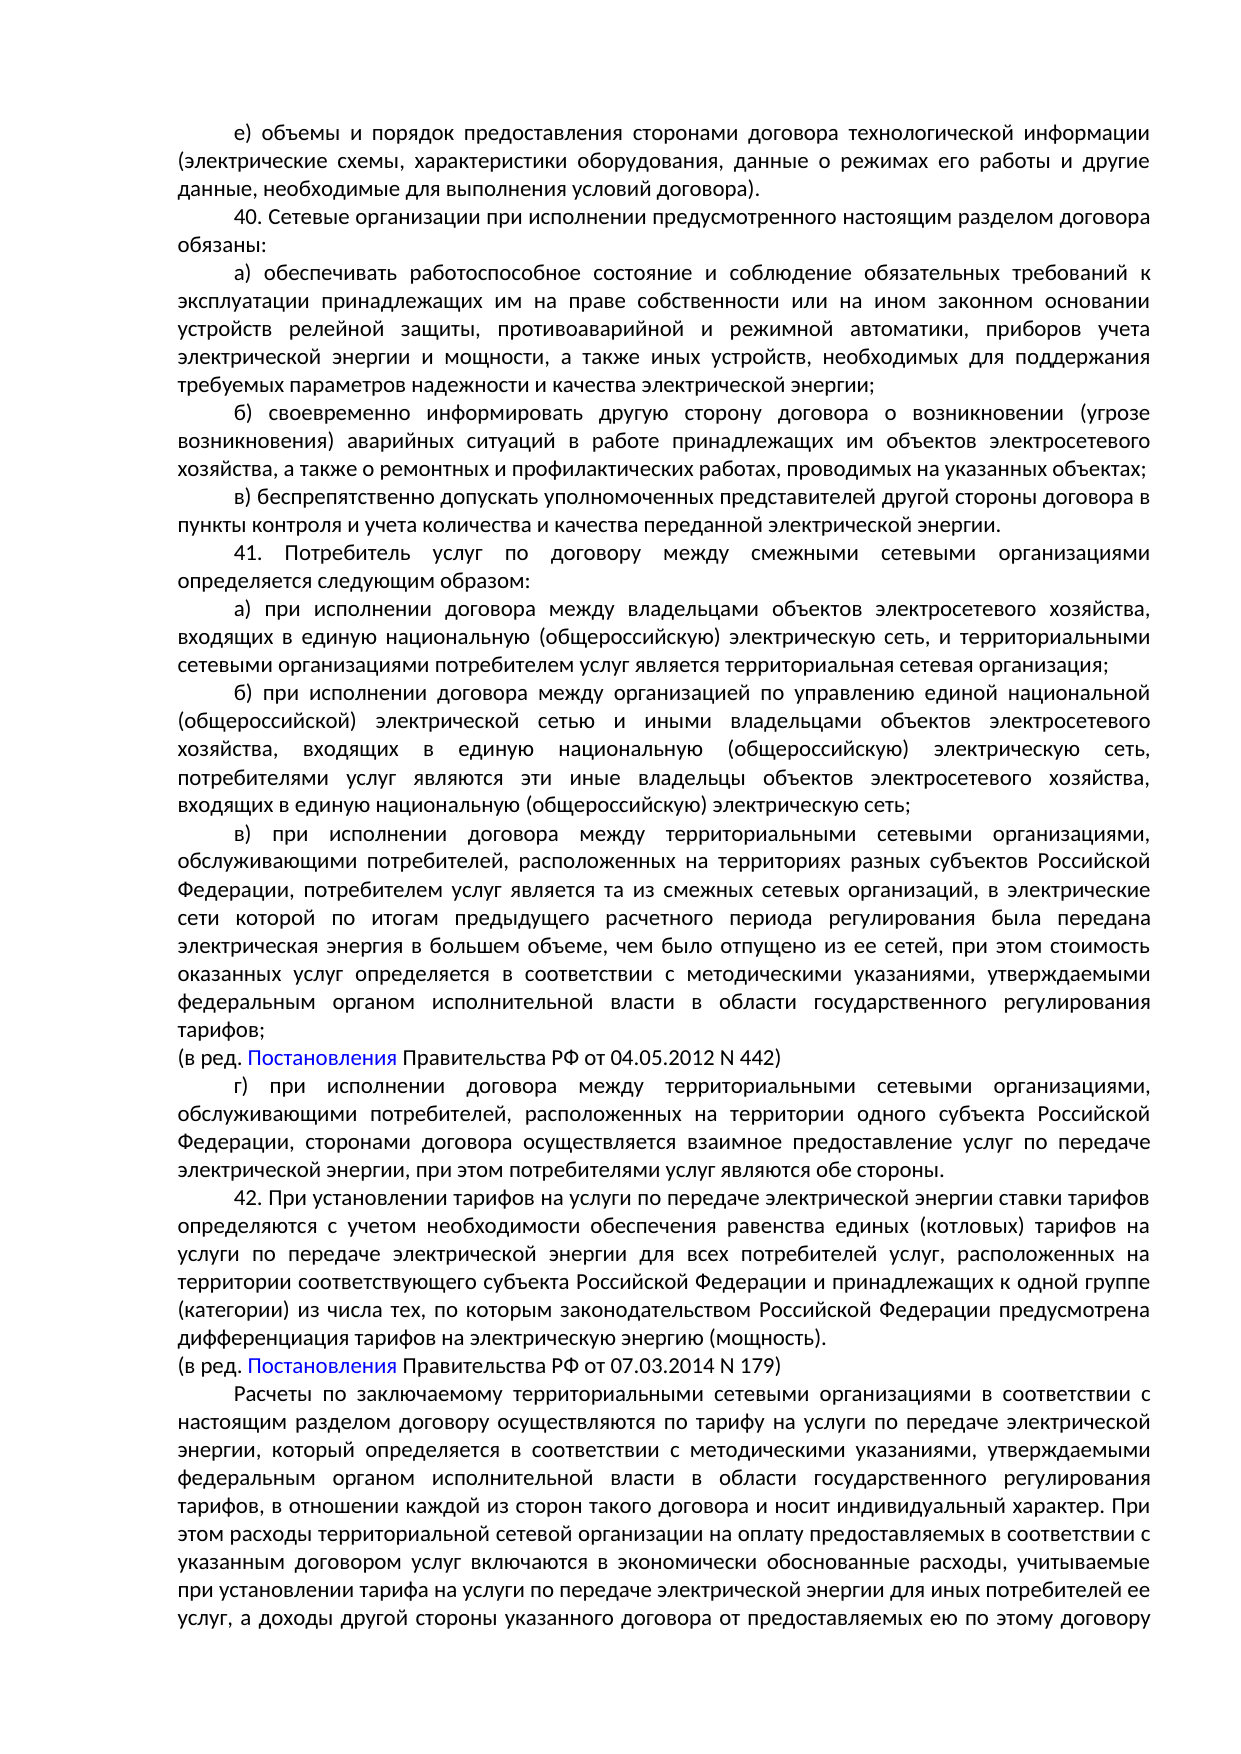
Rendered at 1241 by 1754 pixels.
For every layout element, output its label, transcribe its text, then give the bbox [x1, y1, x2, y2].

text б) при исполнении договора между организацией по управлению единой национальной (общероссийской) электрической сетью и иными владельцами объектов электросетевого хозяйства, входящих в единую национальную (общероссийскую) электрическую сеть, потребителями услуг являются эти иные владельцы объектов электросетевого хозяйства, входящих в единую национальную (общероссийскую) электрическую сеть; [177, 678, 1152, 819]
text (в ред. Постановления Правительства РФ от 04.05.2012 N 442) [177, 1043, 1152, 1071]
text 41. Потребитель услуг по договору между смежными сетевыми организациями определяется следующим образом: [177, 538, 1152, 594]
text а) при исполнении договора между владельцами объектов электросетевого хозяйства, входящих в единую национальную (общероссийскую) электрическую сеть, и территориальными сетевыми организациями потребителем услуг является территориальная сетевая организация; [177, 594, 1152, 678]
text б) своевременно информировать другую сторону договора о возникновении (угрозе возникновения) аварийных ситуаций в работе принадлежащих им объектов электросетевого хозяйства, а также о ремонтных и профилактических работах, проводимых на указанных объектах; [177, 398, 1152, 482]
text 40. Сетевые организации при исполнении предусмотренного настоящим разделом договора обязаны: [177, 202, 1152, 258]
text г) при исполнении договора между территориальными сетевыми организациями, обслуживающими потребителей, расположенных на территории одного субъекта Российской Федерации, сторонами договора осуществляется взаимное предоставление услуг по передаче электрической энергии, при этом потребителями услуг являются обе стороны. [177, 1071, 1152, 1183]
text в) при исполнении договора между территориальными сетевыми организациями, обслуживающими потребителей, расположенных на территориях разных субъектов Российской Федерации, потребителем услуг является та из смежных сетевых организаций, в электрические сети которой по итогам предыдущего расчетного периода регулирования была передана электрическая энергия в большем объеме, чем было отпущено из ее сетей, при этом стоимость оказанных услуг определяется в соответствии с методическими указаниями, утверждаемыми федеральным органом исполнительной власти в области государственного регулирования тарифов; [177, 819, 1152, 1043]
text а) обеспечивать работоспособное состояние и соблюдение обязательных требований к эксплуатации принадлежащих им на праве собственности или на ином законном основании устройств релейной защиты, противоаварийной и режимной автоматики, приборов учета электрической энергии и мощности, а также иных устройств, необходимых для поддержания требуемых параметров надежности и качества электрической энергии; [177, 258, 1152, 398]
text 42. При установлении тарифов на услуги по передаче электрической энергии ставки тарифов определяются с учетом необходимости обеспечения равенства единых (котловых) тарифов на услуги по передаче электрической энергии для всех потребителей услуг, расположенных на территории соответствующего субъекта Российской Федерации и принадлежащих к одной группе (категории) из числа тех, по которым законодательством Российской Федерации предусмотрена дифференциация тарифов на электрическую энергию (мощность). [177, 1183, 1152, 1351]
text (в ред. Постановления Правительства РФ от 07.03.2014 N 179) [177, 1351, 1152, 1379]
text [177, 1379, 1152, 1631]
text в) беспрепятственно допускать уполномоченных представителей другой стороны договора в пункты контроля и учета количества и качества переданной электрической энергии. [177, 482, 1152, 538]
text е) объемы и порядок предоставления сторонами договора технологической информации (электрические схемы, характеристики оборудования, данные о режимах его работы и другие данные, необходимые для выполнения условий договора). [177, 118, 1152, 202]
